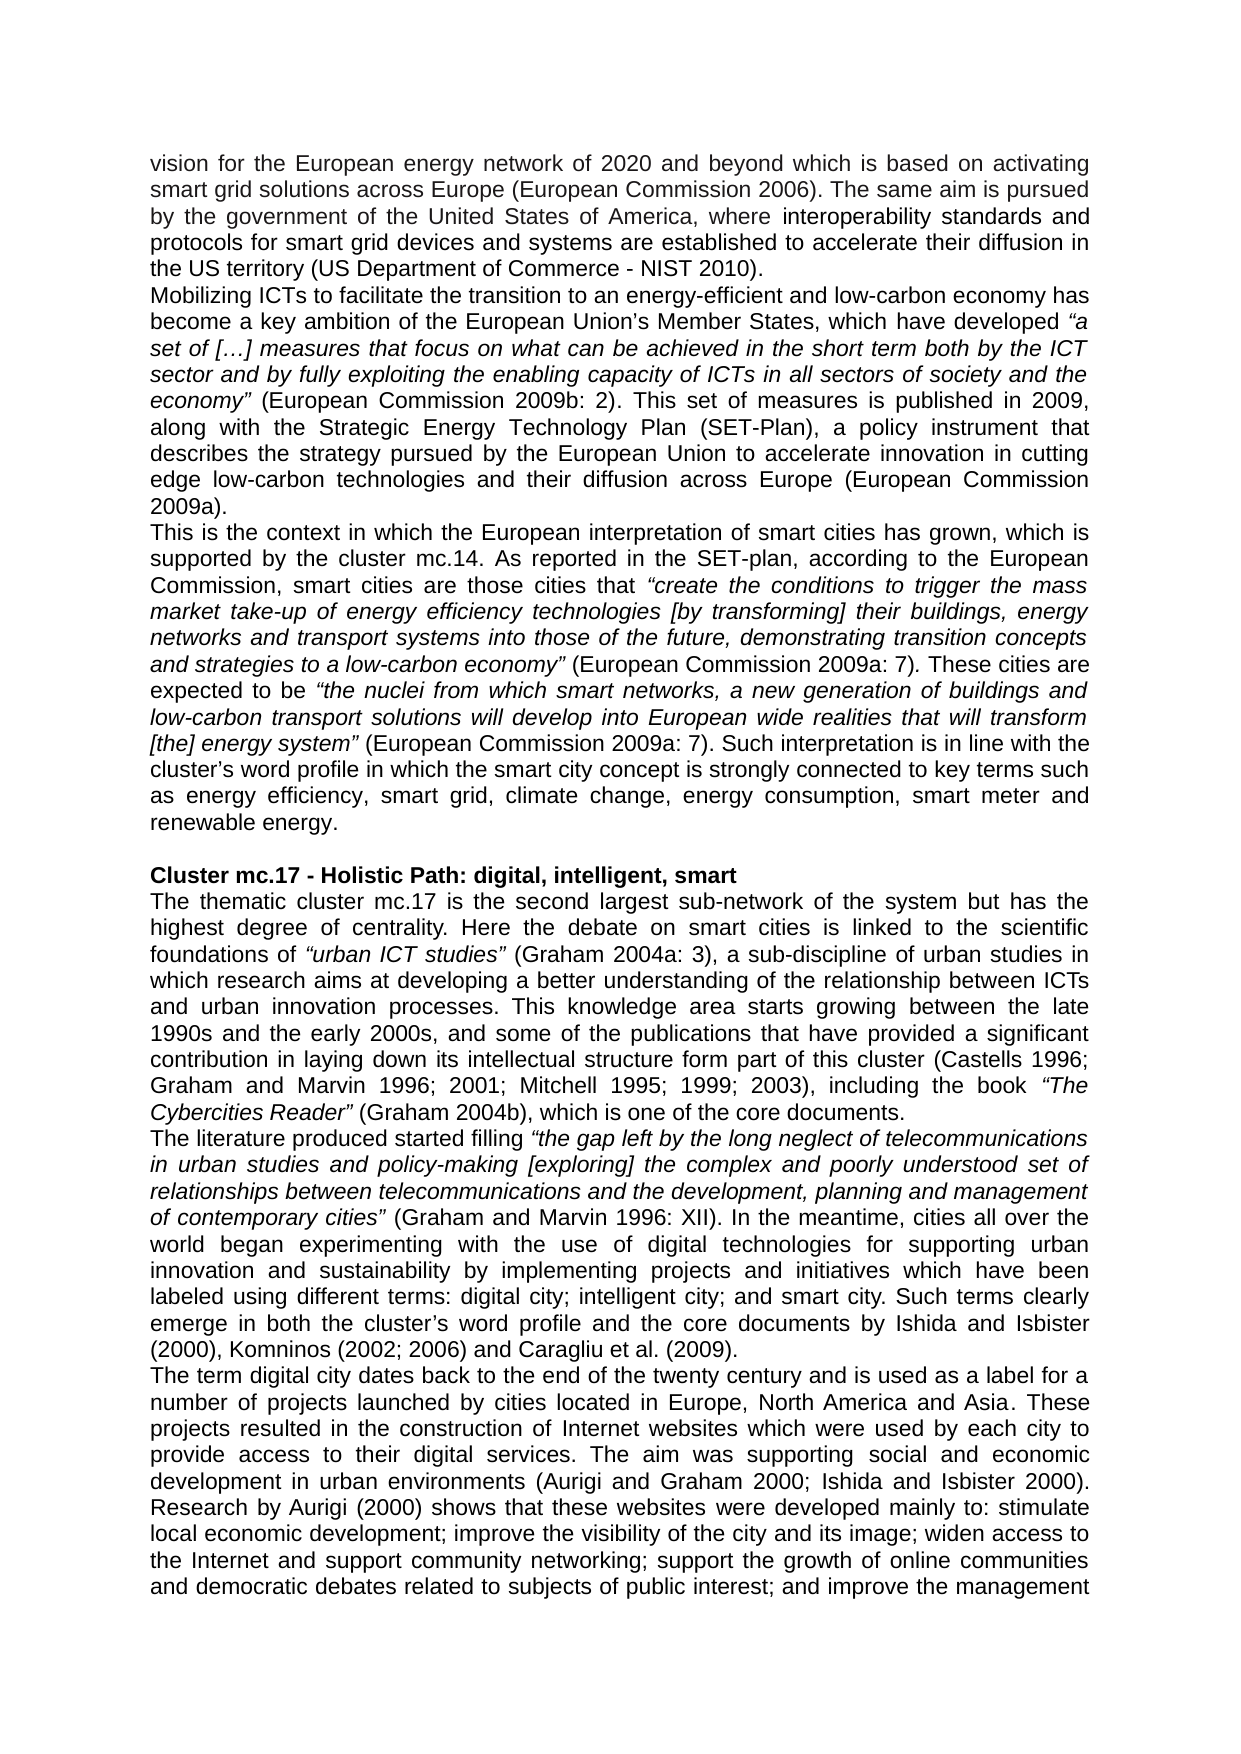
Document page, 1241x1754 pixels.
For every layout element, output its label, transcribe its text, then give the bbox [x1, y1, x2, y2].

text Cluster mc.17 - Holistic Path: digital, intelligent, smart [150, 862, 1090, 888]
text Mobilizing ICTs to facilitate the transition to an energy-efficient and low-carbon economy has become a key ambition of the European Union’s Member States, which have developed “a set of […] measures that focus on what can be achieved in the short term both by the ICT sector and by fully exploiting the enabling capacity of ICTs in all sectors of society and the economy” (European Commission 2009b: 2). This set of measures is published in 2009, along with the Strategic Energy Technology Plan (SET-Plan), a policy instrument that describes the strategy pursued by the European Union to accelerate innovation in cutting edge low-carbon technologies and their diffusion across Europe (European Commission 2009a). [150, 282, 1090, 519]
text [150, 150, 1090, 282]
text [150, 1362, 1090, 1599]
text The literature produced started filling “the gap left by the long neglect of telecommunications in urban studies and policy-making [exploring] the complex and poorly understood set of relationships between telecommunications and the development, planning and management of contemporary cities” (Graham and Marvin 1996: XII). In the meantime, cities all over the world began experimenting with the use of digital technologies for supporting urban innovation and sustainability by implementing projects and initiatives which have been labeled using different terms: digital city; intelligent city; and smart city. Such terms clearly emerge in both the cluster’s word profile and the core documents by Ishida and Isbister (2000), Komninos (2002; 2006) and Caragliu et al. (2009). [150, 1125, 1090, 1362]
text This is the context in which the European interpretation of smart cities has grown, which is supported by the cluster mc.14. As reported in the SET-plan, according to the European Commission, smart cities are those cities that “create the conditions to trigger the mass market take-up of energy efficiency technologies [by transforming] their buildings, energy networks and transport systems into those of the future, demonstrating transition concepts and strategies to a low-carbon economy” (European Commission 2009a: 7). These cities are expected to be “the nuclei from which smart networks, a new generation of buildings and low-carbon transport solutions will develop into European wide realities that will transform [the] energy system” (European Commission 2009a: 7). Such interpretation is in line with the cluster’s word profile in which the smart city concept is strongly connected to key terms such as energy efficiency, smart grid, climate change, energy consumption, smart meter and renewable energy. [150, 519, 1090, 835]
text The thematic cluster mc.17 is the second largest sub-network of the system but has the highest degree of centrality. Here the debate on smart cities is linked to the scientific foundations of “urban ICT studies” (Graham 2004a: 3), a sub-discipline of urban studies in which research aims at developing a better understanding of the relationship between ICTs and urban innovation processes. This knowledge area starts growing between the late 1990s and the early 2000s, and some of the publications that have provided a significant contribution in laying down its intellectual structure form part of this cluster (Castells 1996; Graham and Marvin 1996; 2001; Mitchell 1995; 1999; 2003), including the book “The Cybercities Reader” (Graham 2004b), which is one of the core documents. [150, 888, 1090, 1125]
